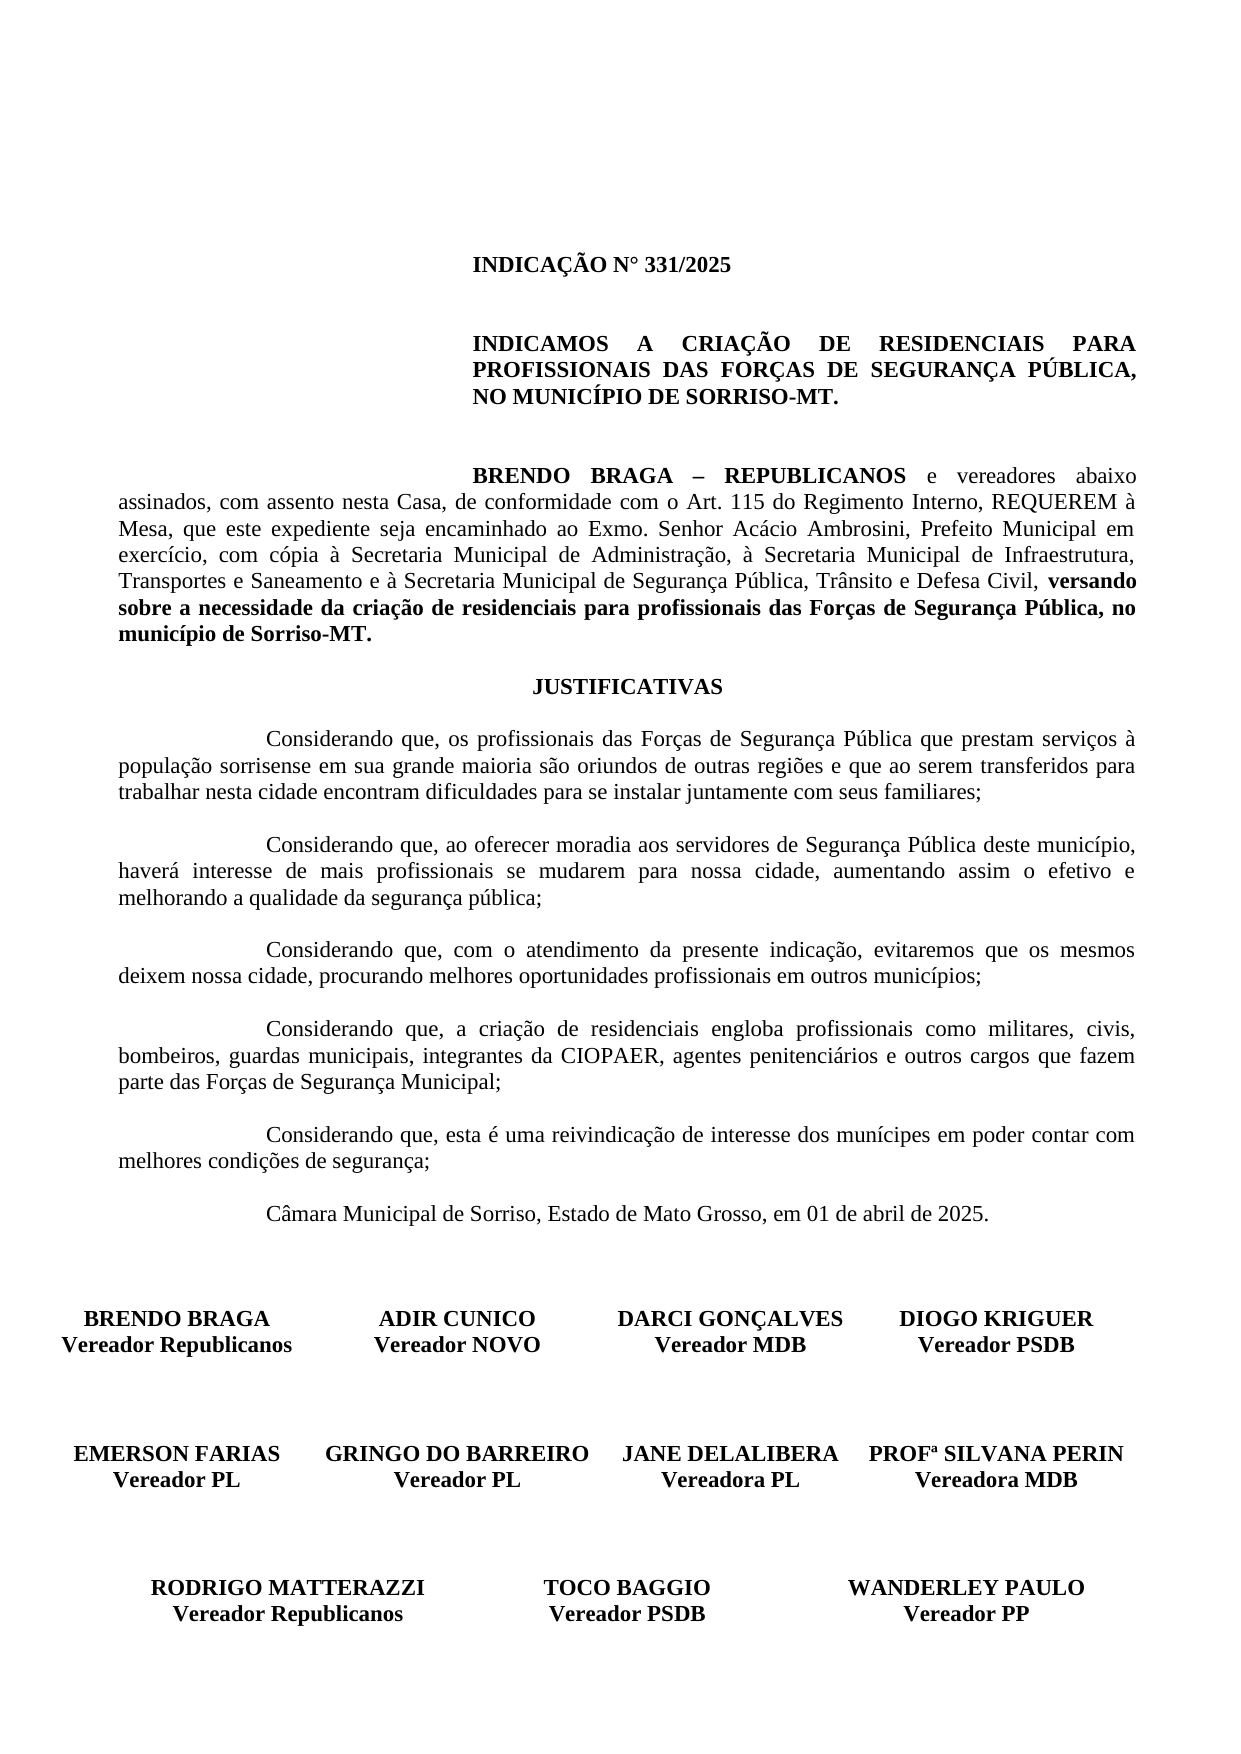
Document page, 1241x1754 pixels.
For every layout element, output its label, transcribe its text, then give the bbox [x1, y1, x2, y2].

text Considerando que, ao oferecer moradia aos servidores de Segurança Pública deste município, haverá interesse de mais profissionais se mudarem para nossa cidade, aumentando assim o efetivo e melhorando a qualidade da segurança pública; [118, 831, 1137, 910]
table_header RODRIGO MATTERAZZI Vereador Republicanos [118, 1574, 457, 1627]
text Considerando que, os profissionais das Forças de Segurança Pública que prestam serviços à população sorrisense em sua grande maioria são oriundos de outras regiões e que ao serem transferidos para trabalhar nesta cidade encontram dificuldades para se instalar juntamente com seus familiares; [118, 725, 1137, 804]
text INDICAÇÃO N° 331/2025 [399, 251, 1137, 277]
table_header WANDERLEY PAULO Vereador PP [797, 1574, 1136, 1627]
text JUSTIFICATIVAS [118, 673, 1137, 699]
table_header ADIR CUNICO Vereador NOVO [310, 1305, 605, 1439]
text Considerando que, a criação de residenciais engloba profissionais como militares, civis, bombeiros, guardas municipais, integrantes da CIOPAER, agentes penitenciários e outros cargos que fazem parte das Forças de Segurança Municipal; [118, 1015, 1137, 1094]
text INDICAMOS A CRIAÇÃO DE RESIDENCIAIS PARA PROFISSIONAIS DAS FORÇAS DE SEGURANÇA PÚBLICA, NO MUNICÍPIO DE SORRISO-MT. [472, 330, 1137, 409]
table_header DARCI GONÇALVES Vereador MDB [605, 1305, 856, 1439]
table_cell PROFª SILVANA PERIN Vereadora MDB [856, 1440, 1136, 1574]
table_header DIOGO KRIGUER Vereador PSDB [856, 1305, 1136, 1439]
table_cell EMERSON FARIAS Vereador PL [44, 1440, 309, 1574]
table_header BRENDO BRAGA Vereador Republicanos [44, 1305, 309, 1439]
table_header TOCO BAGGIO Vereador PSDB [458, 1574, 797, 1627]
table_cell JANE DELALIBERA Vereadora PL [605, 1440, 856, 1574]
text Considerando que, esta é uma reivindicação de interesse dos munícipes em poder contar com melhores condições de segurança; [118, 1121, 1137, 1173]
text Câmara Municipal de Sorriso, Estado de Mato Grosso, em 01 de abril de 2025. [118, 1200, 1137, 1226]
table_cell GRINGO DO BARREIRO Vereador PL [310, 1440, 605, 1574]
text BRENDO BRAGA – REPUBLICANOS e vereadores abaixo assinados, com assento nesta Casa, de conformidade com o Art. 115 do Regimento Interno, REQUEREM à Mesa, que este expediente seja encaminhado ao Exmo. Senhor Acácio Ambrosini, Prefeito Municipal em exercício, com cópia à Secretaria Municipal de Administração, à Secretaria Municipal de Infraestrutura, Transportes e Saneamento e à Secretaria Municipal de Segurança Pública, Trânsito e Defesa Civil, versando sobre a necessidade da criação de residenciais para profissionais das Forças de Segurança Pública, no município de Sorriso-MT. [118, 462, 1137, 646]
text Considerando que, com o atendimento da presente indicação, evitaremos que os mesmos deixem nossa cidade, procurando melhores oportunidades profissionais em outros municípios; [118, 936, 1137, 989]
